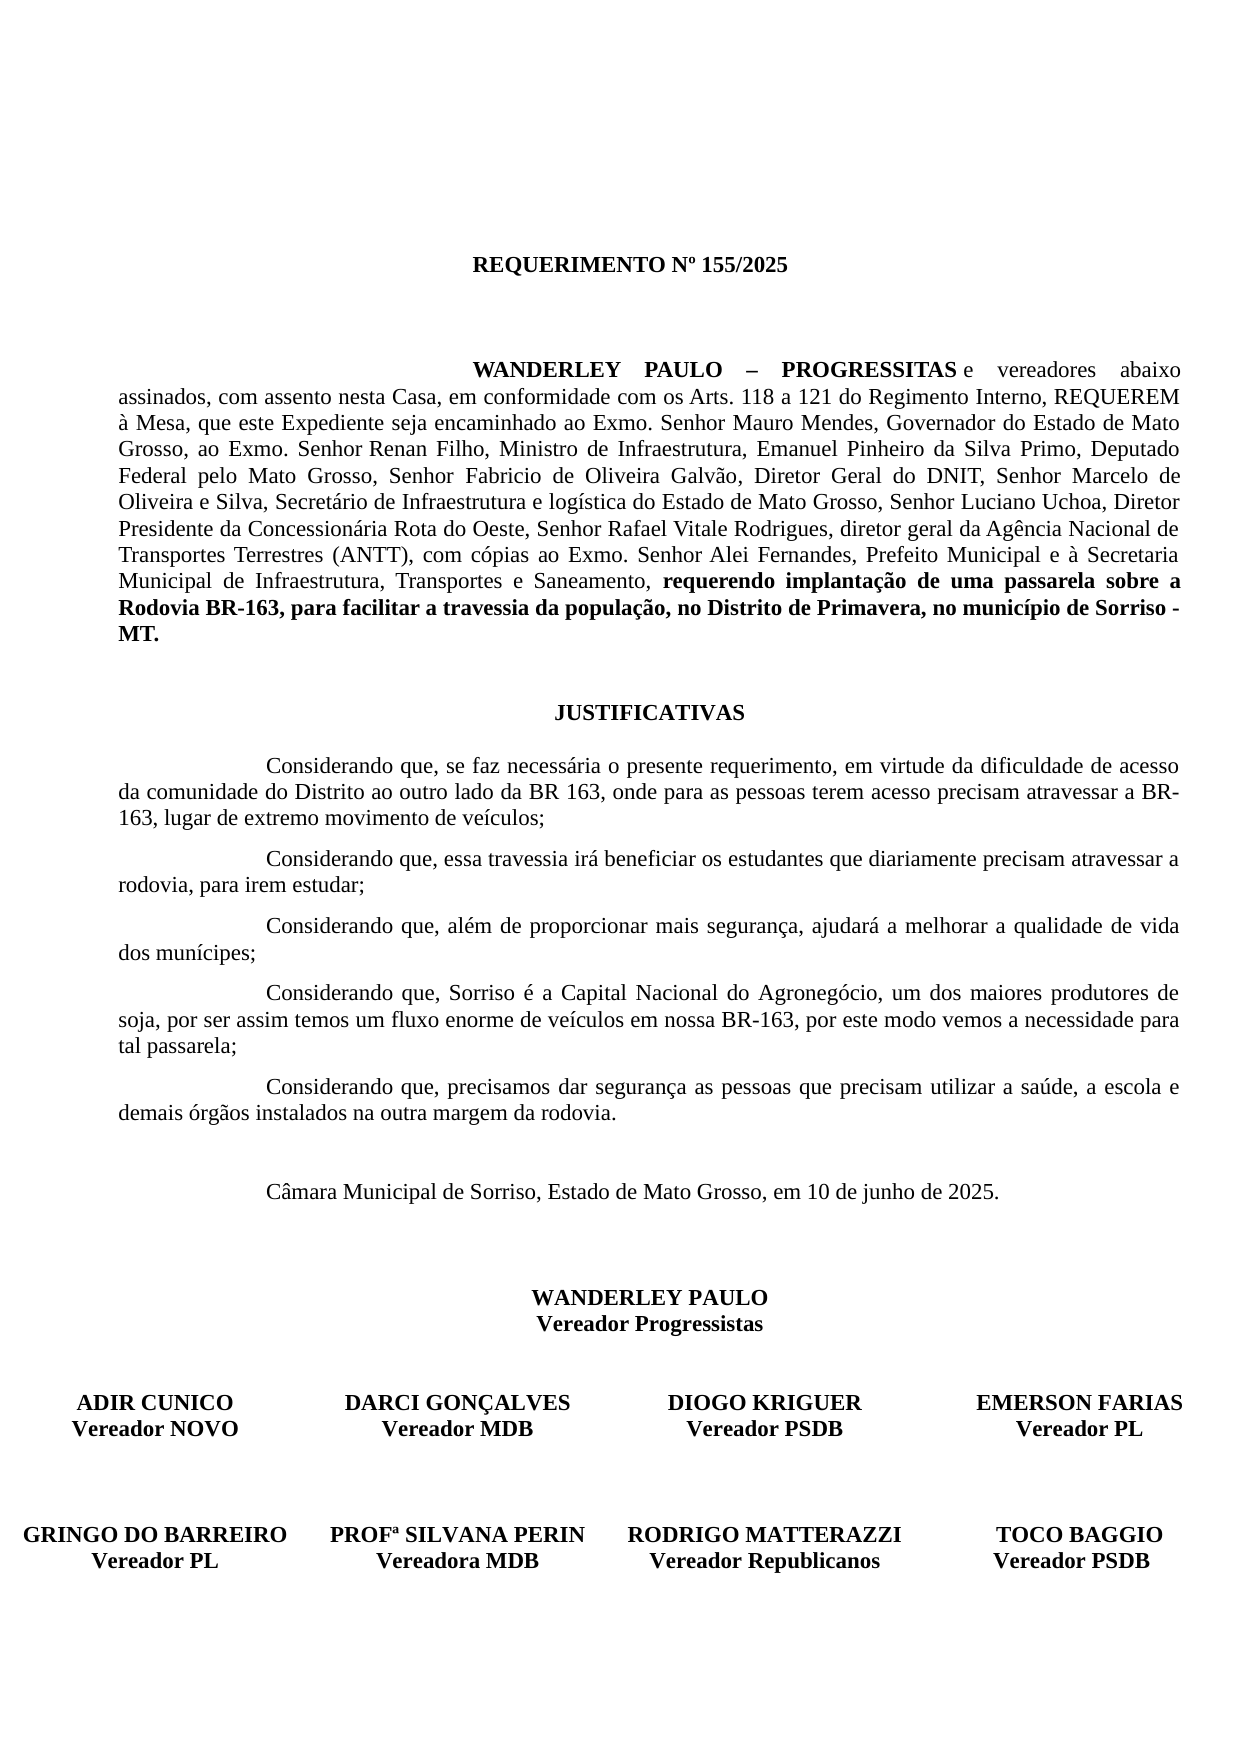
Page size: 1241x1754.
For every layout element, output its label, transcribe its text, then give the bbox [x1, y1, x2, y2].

table_header DARCI GONÇALVES Vereador MDB [310, 1363, 605, 1494]
text Considerando que, precisamos dar segurança as pessoas que precisam utilizar a saúde, a escola e demais órgãos instalados na outra margem da rodovia. [118, 1073, 1181, 1126]
table_cell GRINGO DO BARREIRO Vereador PL [0, 1495, 310, 1636]
table_header EMERSON FARIAS Vereador PL [924, 1363, 1235, 1494]
text Considerando que, além de proporcionar mais segurança, ajudará a melhorar a qualidade de vida dos munícipes; [118, 912, 1181, 965]
table_header ADIR CUNICO Vereador NOVO [0, 1363, 310, 1494]
text REQUERIMENTO Nº 155/2025 [118, 251, 1181, 277]
text WANDERLEY PAULO [118, 1284, 1181, 1310]
table_cell RODRIGO MATTERAZZI Vereador Republicanos [605, 1495, 924, 1636]
table_cell TOCO BAGGIO Vereador PSDB [924, 1495, 1235, 1636]
text JUSTIFICATIVAS [118, 699, 1181, 725]
text Considerando que, essa travessia irá beneficiar os estudantes que diariamente precisam atravessar a rodovia, para irem estudar; [118, 845, 1181, 898]
table_header DIOGO KRIGUER Vereador PSDB [605, 1363, 924, 1494]
text Considerando que, se faz necessária o presente requerimento, em virtude da dificuldade de acesso da comunidade do Distrito ao outro lado da BR 163, onde para as pessoas terem acesso precisam atravessar a BR-163, lugar de extremo movimento de veículos; [118, 752, 1181, 831]
text Vereador Progressistas [118, 1310, 1181, 1336]
table_cell PROFª SILVANA PERIN Vereadora MDB [310, 1495, 605, 1636]
text Considerando que, Sorriso é a Capital Nacional do Agronegócio, um dos maiores produtores de soja, por ser assim temos um fluxo enorme de veículos em nossa BR-163, por este modo vemos a necessidade para tal passarela; [118, 979, 1181, 1058]
text Câmara Municipal de Sorriso, Estado de Mato Grosso, em 10 de junho de 2025. [118, 1178, 1181, 1204]
subtitle WANDERLEY PAULO – PROGRESSITAS e vereadores abaixo assinados, com assento nesta Casa, em conformidade com os Arts. 118 a 121 do Regimento Interno, REQUEREM à Mesa, que este Expediente seja encaminhado ao Exmo. Senhor Mauro Mendes, Governador do Estado de Mato Grosso, ao Exmo. Senhor Renan Filho, Ministro de Infraestrutura, Emanuel Pinheiro da Silva Primo, Deputado Federal pelo Mato Grosso, Senhor Fabricio de Oliveira Galvão, Diretor Geral do DNIT, Senhor Marcelo de Oliveira e Silva, Secretário de Infraestrutura e logística do Estado de Mato Grosso, Senhor Luciano Uchoa, Diretor Presidente da Concessionária Rota do Oeste, Senhor Rafael Vitale Rodrigues, diretor geral da Agência Nacional de Transportes Terrestres (ANTT), com cópias ao Exmo. Senhor Alei Fernandes, Prefeito Municipal e à Secretaria Municipal de Infraestrutura, Transportes e Saneamento, requerendo implantação de uma passarela sobre a Rodovia BR-163, para facilitar a travessia da população, no Distrito de Primavera, no município de Sorriso - MT. [118, 356, 1181, 646]
